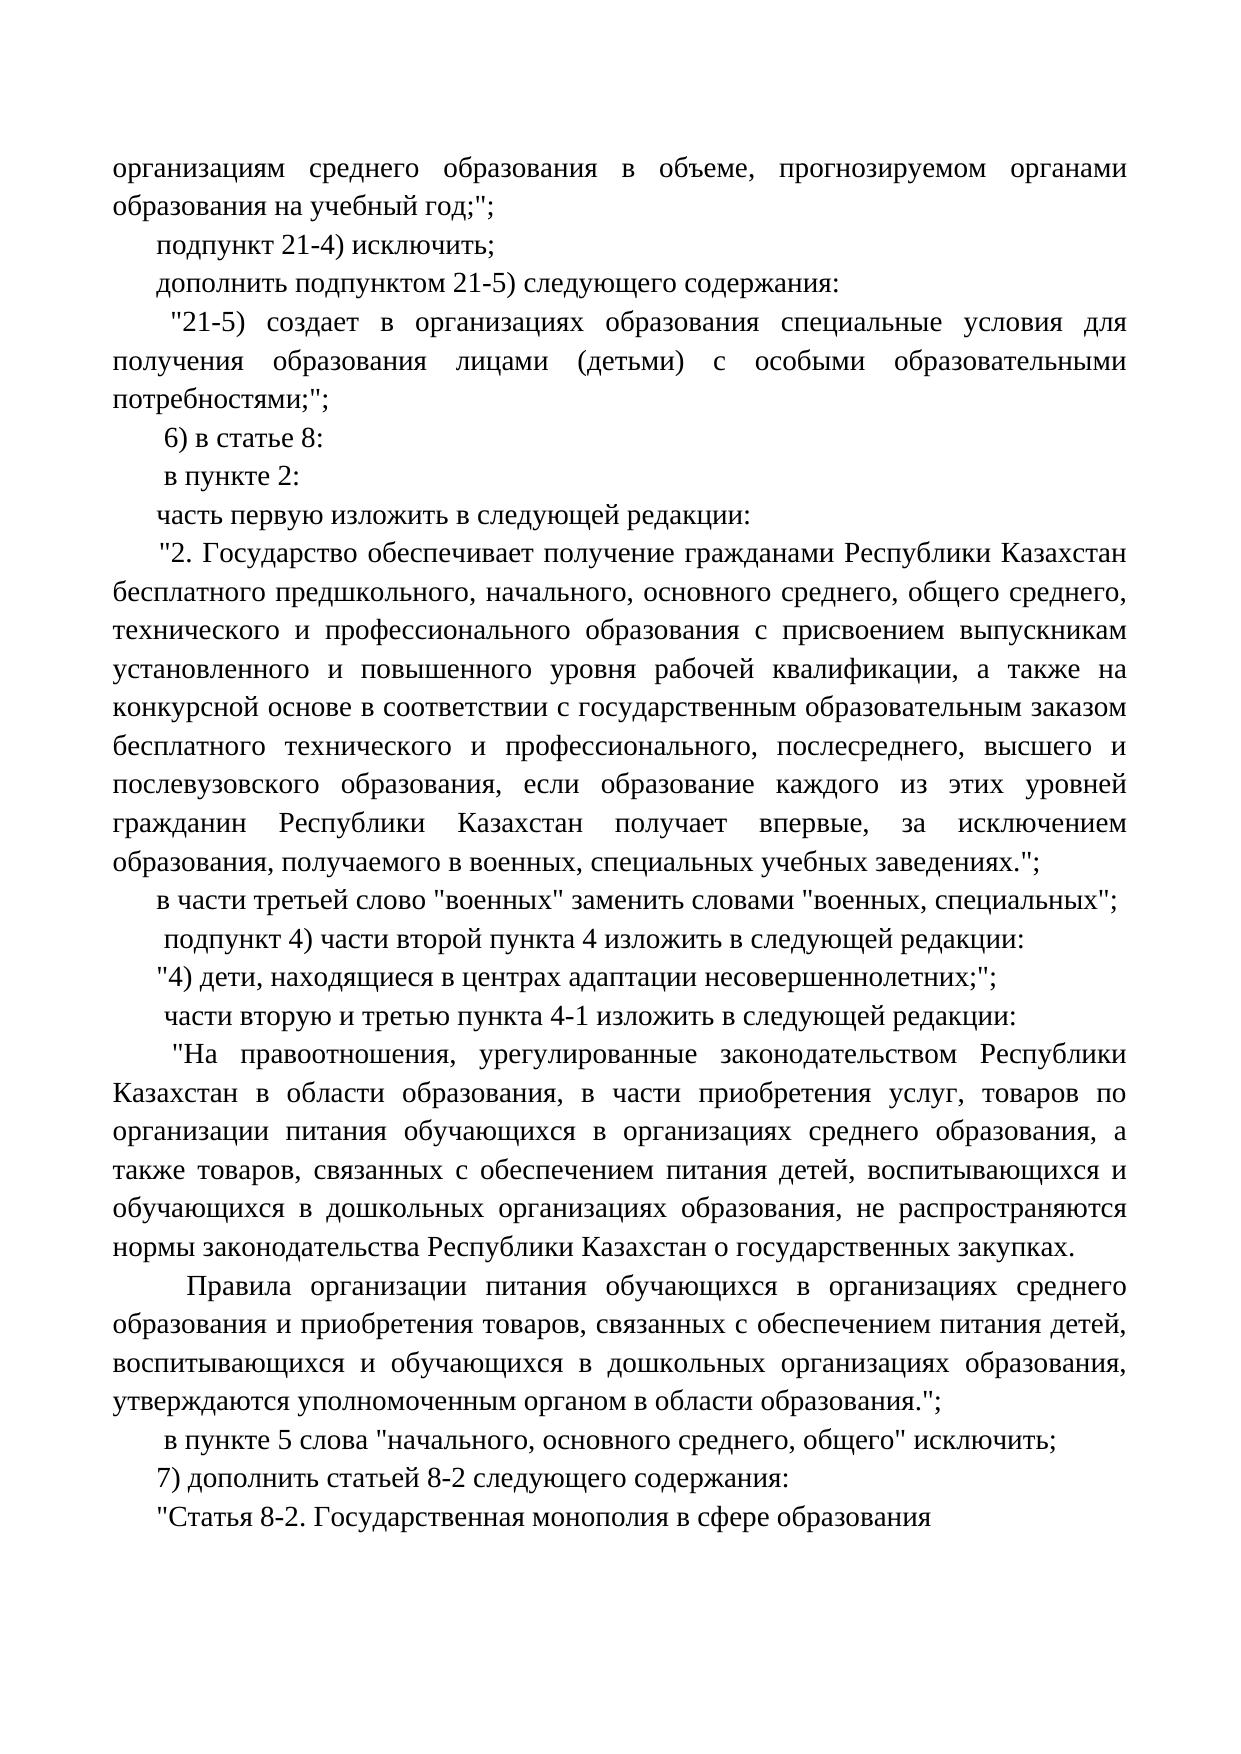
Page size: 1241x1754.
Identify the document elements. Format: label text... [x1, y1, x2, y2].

text дополнить подпунктом 21-5) следующего содержания: [112, 266, 1128, 299]
text Правила организации питания обучающихся в организациях среднего образования и приобретения товаров, связанных с обеспечением питания детей, воспитывающихся и обучающихся в дошкольных организациях образования, утверждаются уполномоченным органом в области образования."; [112, 1268, 1128, 1417]
text часть первую изложить в следующей редакции: [112, 497, 1128, 530]
text "2. Государство обеспечивает получение гражданами Республики Казахстан бесплатного предшкольного, начального, основного среднего, общего среднего, технического и профессионального образования с присвоением выпускникам установленного и повышенного уровня рабочей квалификации, а также на конкурсной основе в соответствии с государственным образовательным заказом бесплатного технического и профессионального, послесреднего, высшего и послевузовского образования, если образование каждого из этих уровней гражданин Республики Казахстан получает впервые, за исключением образования, получаемого в военных, специальных учебных заведениях."; [112, 535, 1128, 877]
text части вторую и третью пункта 4-1 изложить в следующей редакции: [112, 998, 1128, 1031]
text в части третьей слово "военных" заменить словами "военных, специальных"; [112, 882, 1128, 916]
text в пункте 5 слова "начального, основного среднего, общего" исключить; [112, 1422, 1128, 1455]
text "На правоотношения, урегулированные законодательством Республики Казахстан в области образования, в части приобретения услуг, товаров по организации питания обучающихся в организациях среднего образования, а также товаров, связанных с обеспечением питания детей, воспитывающихся и обучающихся в дошкольных организациях образования, не распространяются нормы законодательства Республики Казахстан о государственных закупках. [112, 1036, 1128, 1263]
text 7) дополнить статьей 8-2 следующего содержания: [112, 1460, 1128, 1494]
text "21-5) создает в организациях образования специальные условия для получения образования лицами (детьми) с особыми образовательными потребностями;"; [112, 304, 1128, 415]
text в пункте 2: [112, 458, 1128, 492]
text подпункт 4) части второй пункта 4 изложить в следующей редакции: [112, 921, 1128, 954]
text подпункт 21-4) исключить; [112, 227, 1128, 261]
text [112, 150, 1128, 222]
text "Статья 8-2. Государственная монополия в сфере образования [112, 1499, 1128, 1532]
text 6) в статье 8: [112, 420, 1128, 453]
text "4) дети, находящиеся в центрах адаптации несовершеннолетних;"; [112, 959, 1128, 993]
